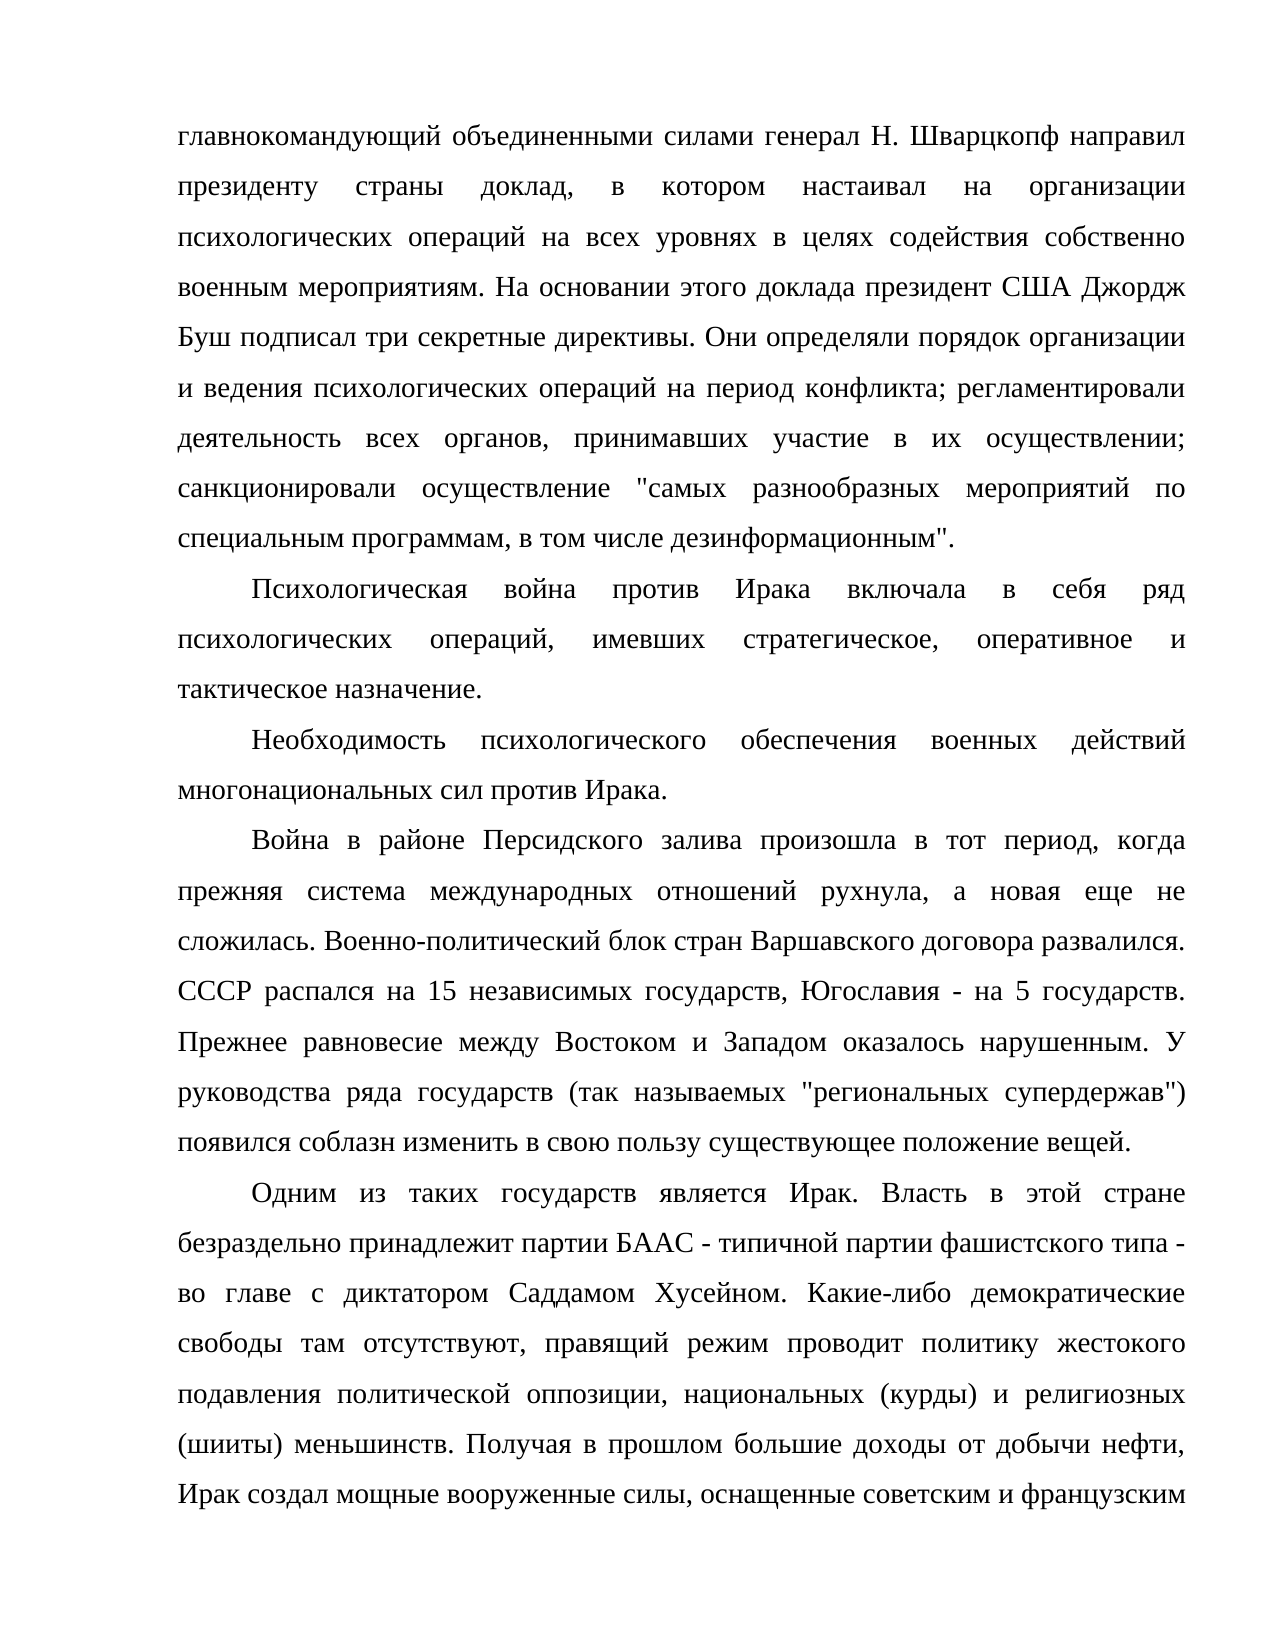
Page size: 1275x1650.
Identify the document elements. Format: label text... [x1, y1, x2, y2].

text Необходимость психологического обеспечения военных действий многонациональных сил против Ирака. [177, 722, 1186, 806]
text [177, 118, 1186, 554]
text Война в районе Персидского залива произошла в тот период, когда прежняя система международных отношений рухнула, а новая еще не сложилась. Военно-политический блок стран Варшавского договора развалился. СССР распался на 15 независимых государств, Югославия - на 5 государств. Прежнее равновесие между Востоком и Западом оказалось нарушенным. У руководства ряда государств (так называемых "региональных супердержав") появился соблазн изменить в свою пользу существующее положение вещей. [177, 822, 1186, 1158]
text Психологическая война против Ирака включала в себя ряд психологических операций, имевших стратегическое, оперативное и тактическое назначение. [177, 571, 1186, 705]
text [177, 1175, 1186, 1510]
